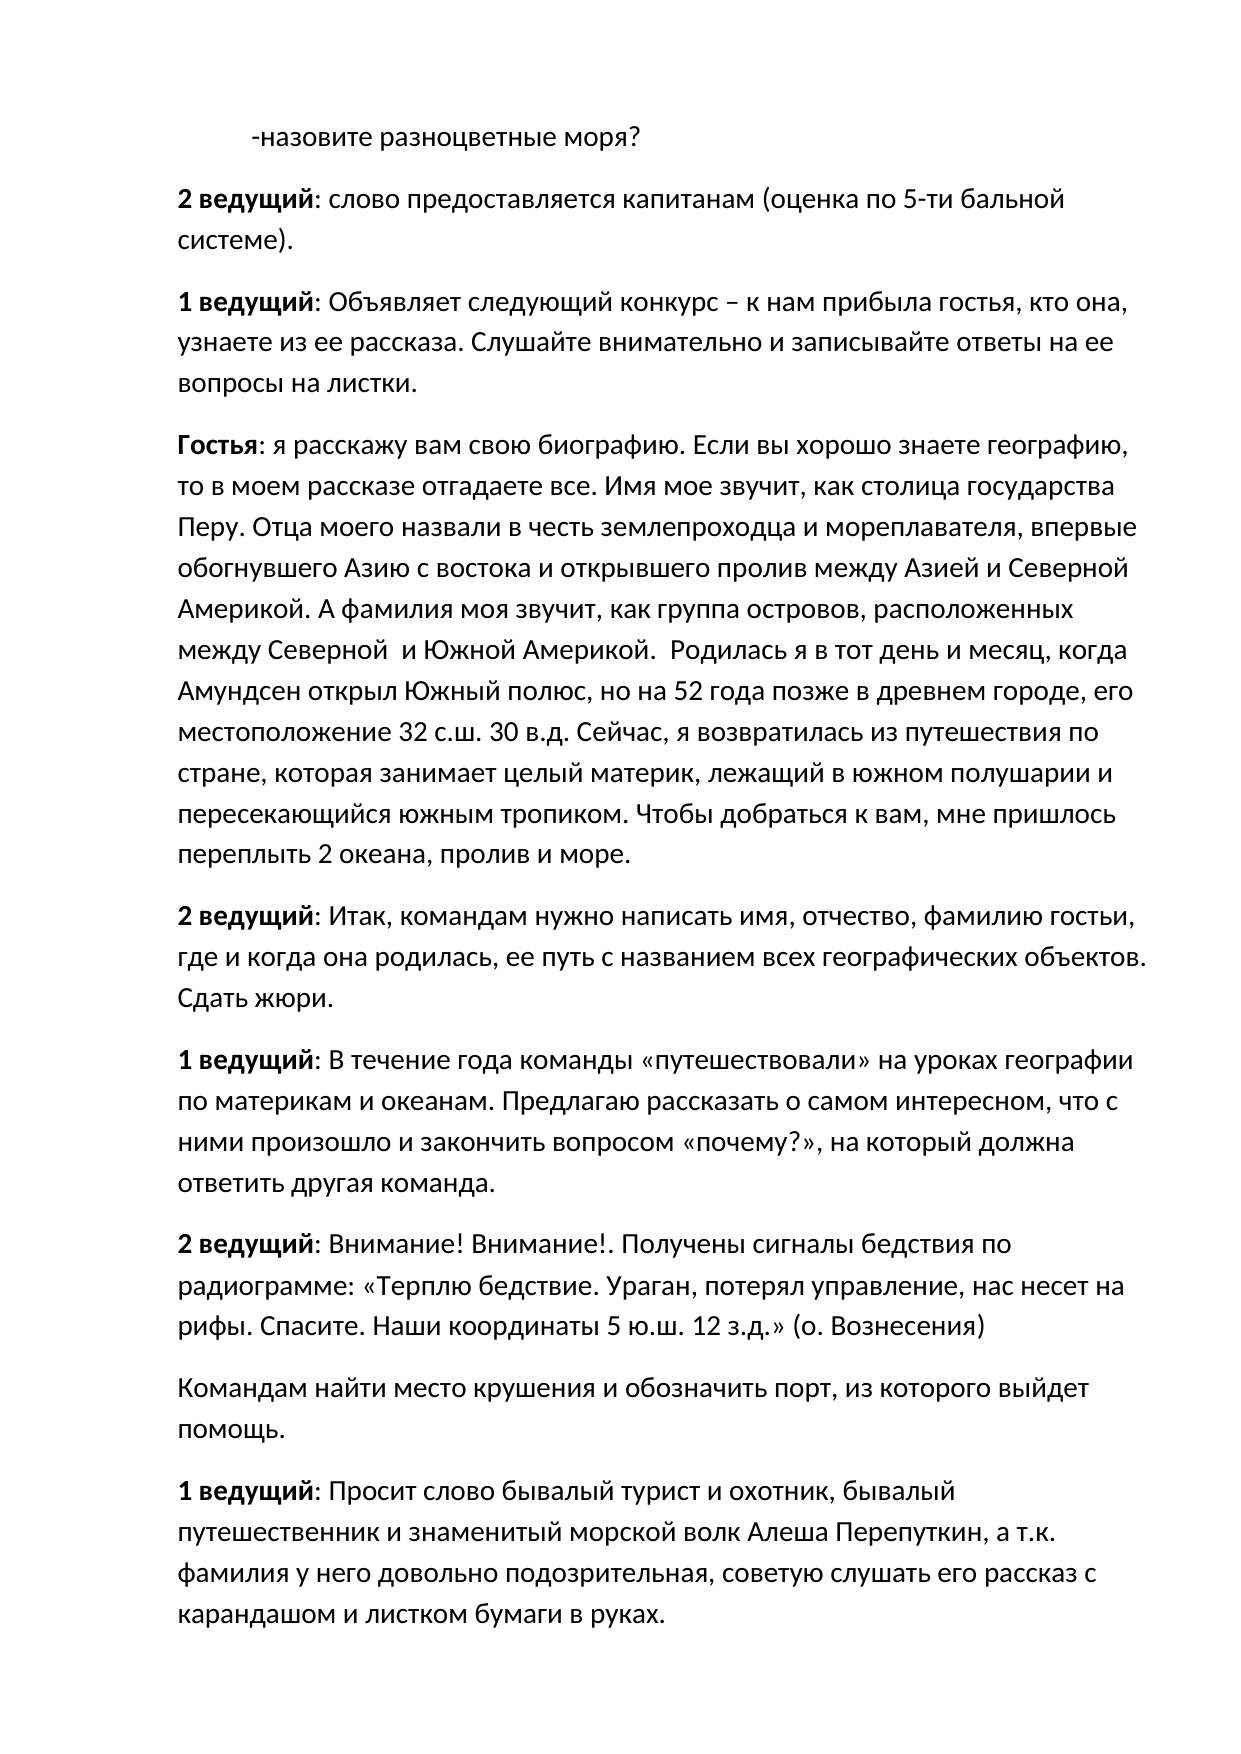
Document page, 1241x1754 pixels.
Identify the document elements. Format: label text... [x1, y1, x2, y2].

text 2 ведущий: Внимание! Внимание!. Получены сигналы бедствия по радиограмме: «Терплю бедствие. Ураган, потерял управление, нас несет на рифы. Спасите. Наши координаты 5 ю.ш. 12 з.д.» (о. Вознесения) [177, 1226, 1152, 1343]
text 2 ведущий: Итак, командам нужно написать имя, отчество, фамилию гостьи, где и когда она родилась, ее путь с названием всех географических объектов. Сдать жюри. [177, 897, 1152, 1015]
text Командам найти место крушения и обозначить порт, из которого выйдет помощь. [177, 1369, 1152, 1446]
text 1 ведущий: В течение года команды «путешествовали» на уроках географии по материкам и океанам. Предлагаю рассказать о самом интересном, что с ними произошло и закончить вопросом «почему?», на который должна ответить другая команда. [177, 1041, 1152, 1199]
text 2 ведущий: слово предоставляется капитанам (оценка по 5-ти бальной системе). [177, 180, 1152, 256]
text -назовите разноцветные моря? [177, 118, 1152, 154]
text 1 ведущий: Объявляет следующий конкурс – к нам прибыла гостья, кто она, узнаете из ее рассказа. Слушайте внимательно и записывайте ответы на ее вопросы на листки. [177, 283, 1152, 400]
text Гостья: я расскажу вам свою биографию. Если вы хорошо знаете географию, то в моем рассказе отгадаете все. Имя мое звучит, как столица государства Перу. Отца моего назвали в честь землепроходца и мореплавателя, впервые обогнувшего Азию с востока и открывшего пролив между Азией и Северной Америкой. А фамилия моя звучит, как группа островов, расположенных между Северной и Южной Америкой. Родилась я в тот день и месяц, когда Амундсен открыл Южный полюс, но на 52 года позже в древнем городе, его местоположение 32 с.ш. 30 в.д. Сейчас, я возвратилась из путешествия по стране, которая занимает целый материк, лежащий в южном полушарии и пересекающийся южным тропиком. Чтобы добраться к вам, мне пришлось переплыть 2 океана, пролив и море. [177, 426, 1152, 871]
text 1 ведущий: Просит слово бывалый турист и охотник, бывалый путешественник и знаменитый морской волк Алеша Перепуткин, а т.к. фамилия у него довольно подозрительная, советую слушать его рассказ с карандашом и листком бумаги в руках. [177, 1472, 1152, 1630]
